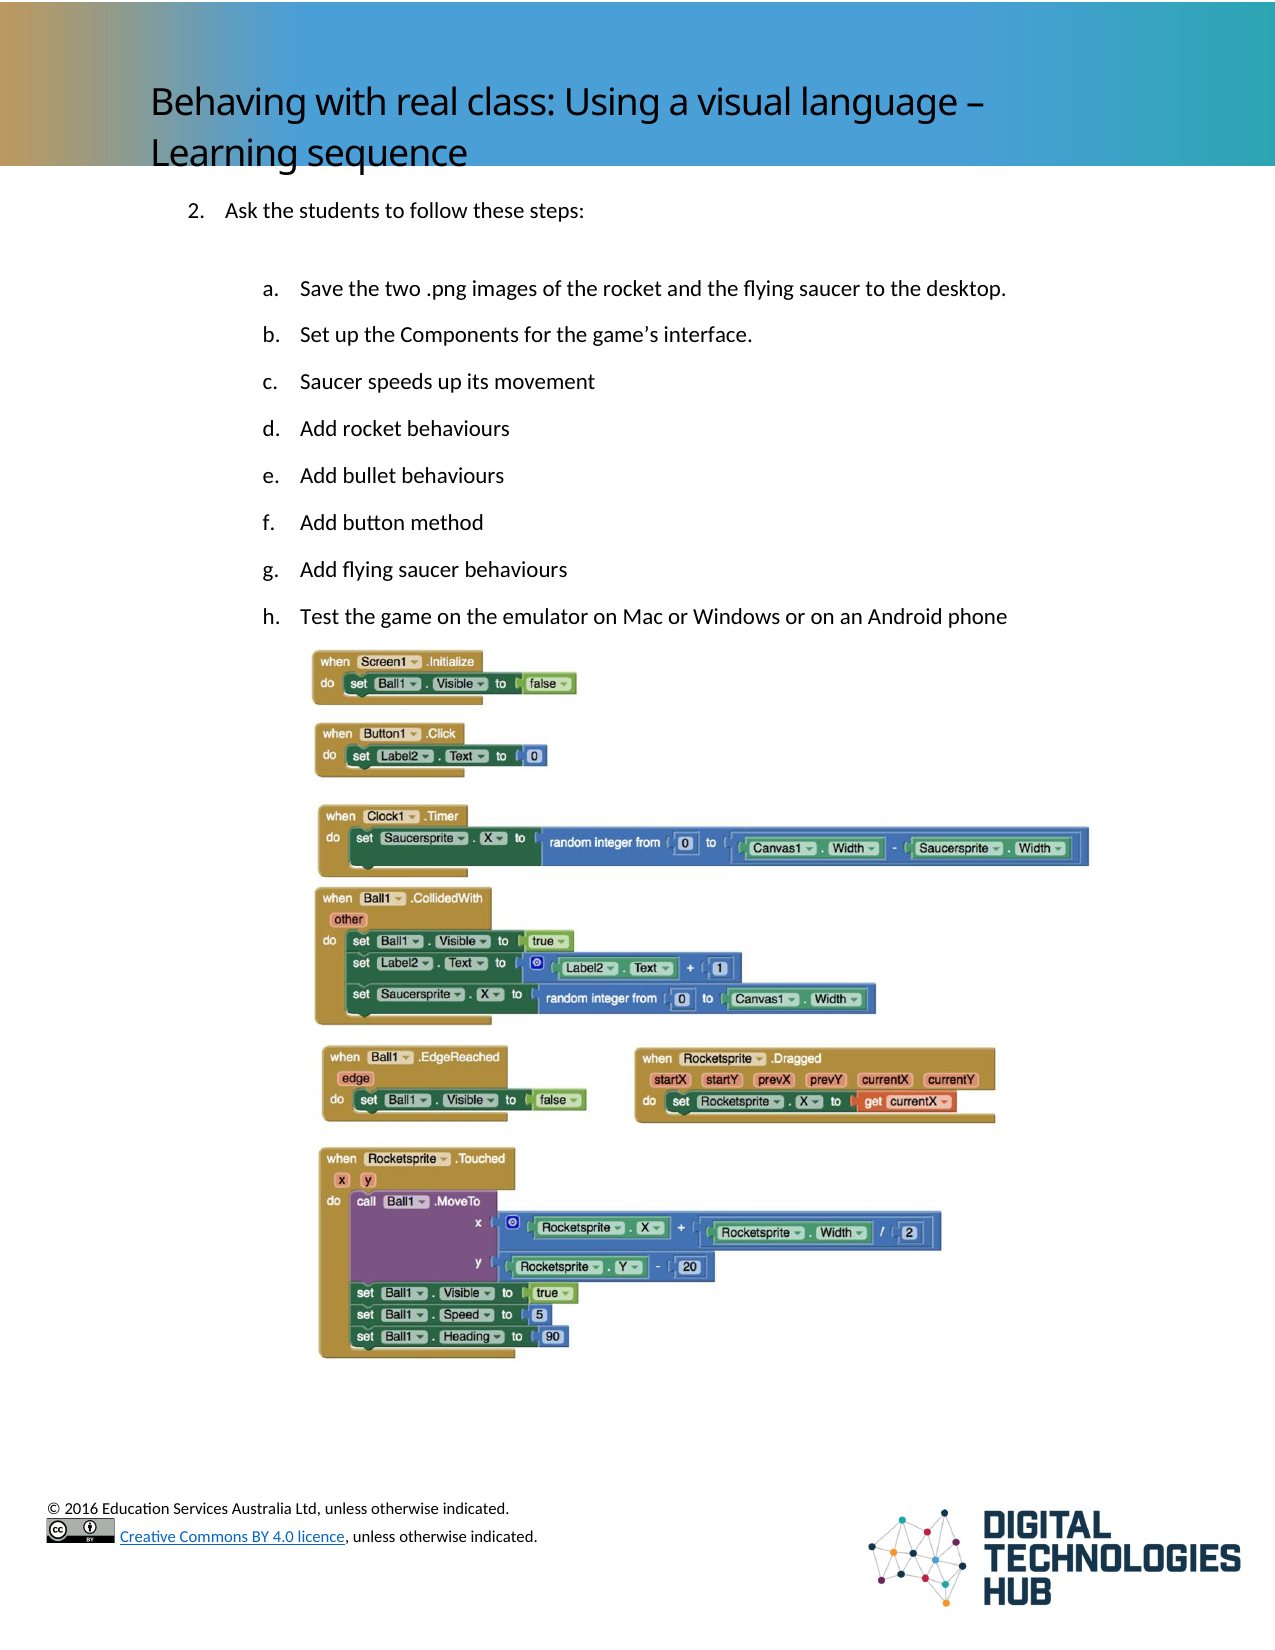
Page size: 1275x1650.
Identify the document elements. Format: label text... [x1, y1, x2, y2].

picture [281, 148, 293, 164]
picture [229, 148, 240, 166]
picture [453, 148, 463, 154]
picture [414, 148, 425, 166]
list Add flying saucer behaviours [262, 555, 1125, 583]
list Saucer speeds up its movement [262, 367, 1125, 396]
picture [193, 156, 203, 164]
list Add button method [262, 508, 1125, 536]
picture [394, 148, 404, 154]
list Set up the Components for the game’s interface. [262, 321, 1125, 349]
list Add rocket behaviours [262, 414, 1125, 442]
picture [859, 1499, 1249, 1619]
picture [300, 632, 1128, 1398]
picture [329, 148, 339, 154]
list Ask the students to follow these steps: [187, 197, 1125, 255]
list Add bullet behaviours [262, 461, 1125, 489]
list Save the two .png images of the rocket and the flying saucer to the desktop. [262, 274, 1125, 302]
picture [0, 2, 1275, 166]
picture [260, 148, 271, 166]
picture [46, 1518, 115, 1543]
picture [174, 148, 184, 154]
picture [348, 148, 360, 164]
